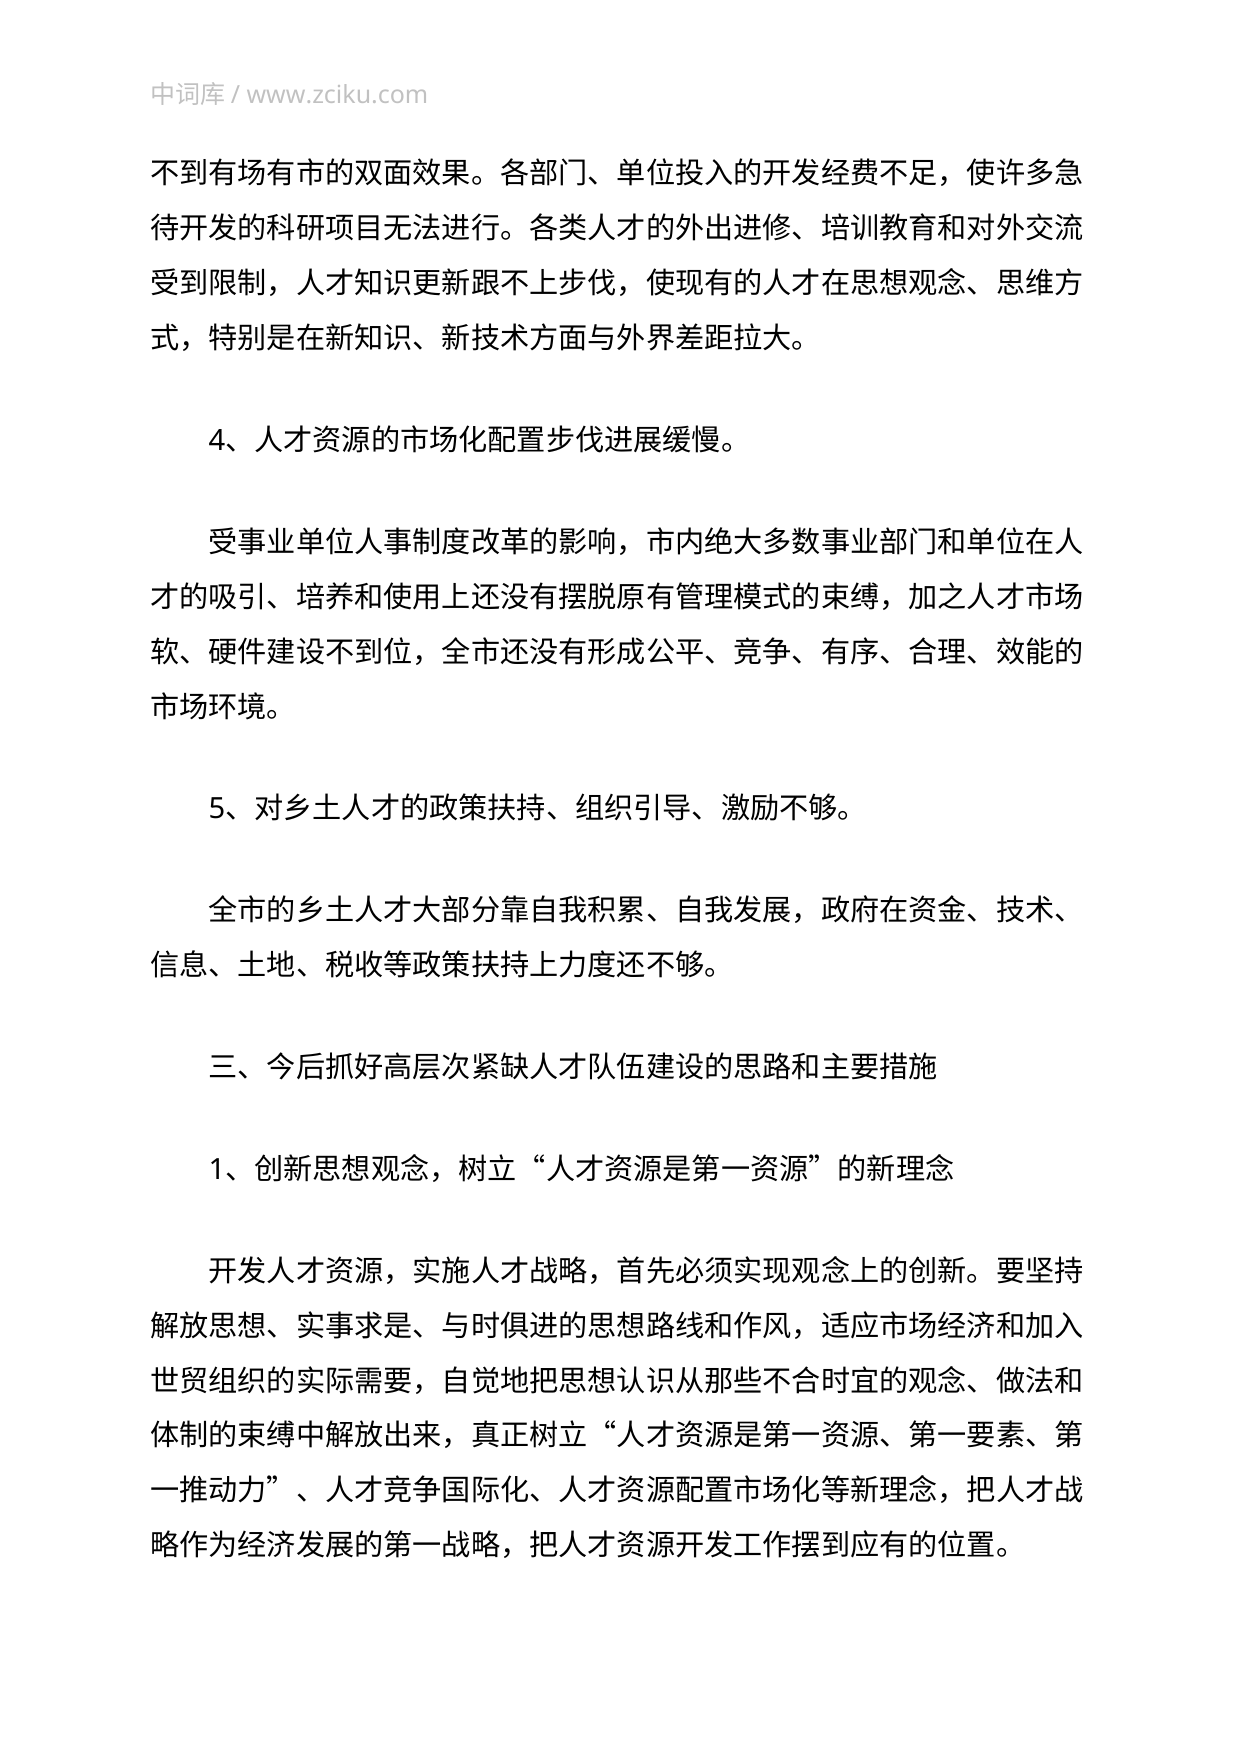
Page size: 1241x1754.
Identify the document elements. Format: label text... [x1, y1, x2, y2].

text 全市的乡土人才大部分靠自我积累、自我发展，政府在资金、技术、信息、土地、税收等政策扶持上力度还不够。 [150, 887, 1090, 984]
text 1、创新思想观念，树立“人才资源是第一资源”的新理念 [150, 1145, 1090, 1188]
text 三、今后抓好高层次紧缺人才队伍建设的思路和主要措施 [150, 1043, 1090, 1086]
text 受事业单位人事制度改革的影响，市内绝大多数事业部门和单位在人才的吸引、培养和使用上还没有摆脱原有管理模式的束缚，加之人才市场软、硬件建设不到位，全市还没有形成公平、竞争、有序、合理、效能的市场环境。 [150, 518, 1090, 725]
text 开发人才资源，实施人才战略，首先必须实现观念上的创新。要坚持解放思想、实事求是、与时俱进的思想路线和作风，适应市场经济和加入世贸组织的实际需要，自觉地把思想认识从那些不合时宜的观念、做法和体制的束缚中解放出来，真正树立“人才资源是第一资源、第一要素、第一推动力”、人才竞争国际化、人才资源配置市场化等新理念，把人才战略作为经济发展的第一战略，把人才资源开发工作摆到应有的位置。 [150, 1247, 1090, 1564]
text 5、对乡土人才的政策扶持、组织引导、激励不够。 [150, 785, 1090, 827]
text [150, 150, 1090, 357]
text 4、人才资源的市场化配置步伐进展缓慢。 [150, 416, 1090, 459]
